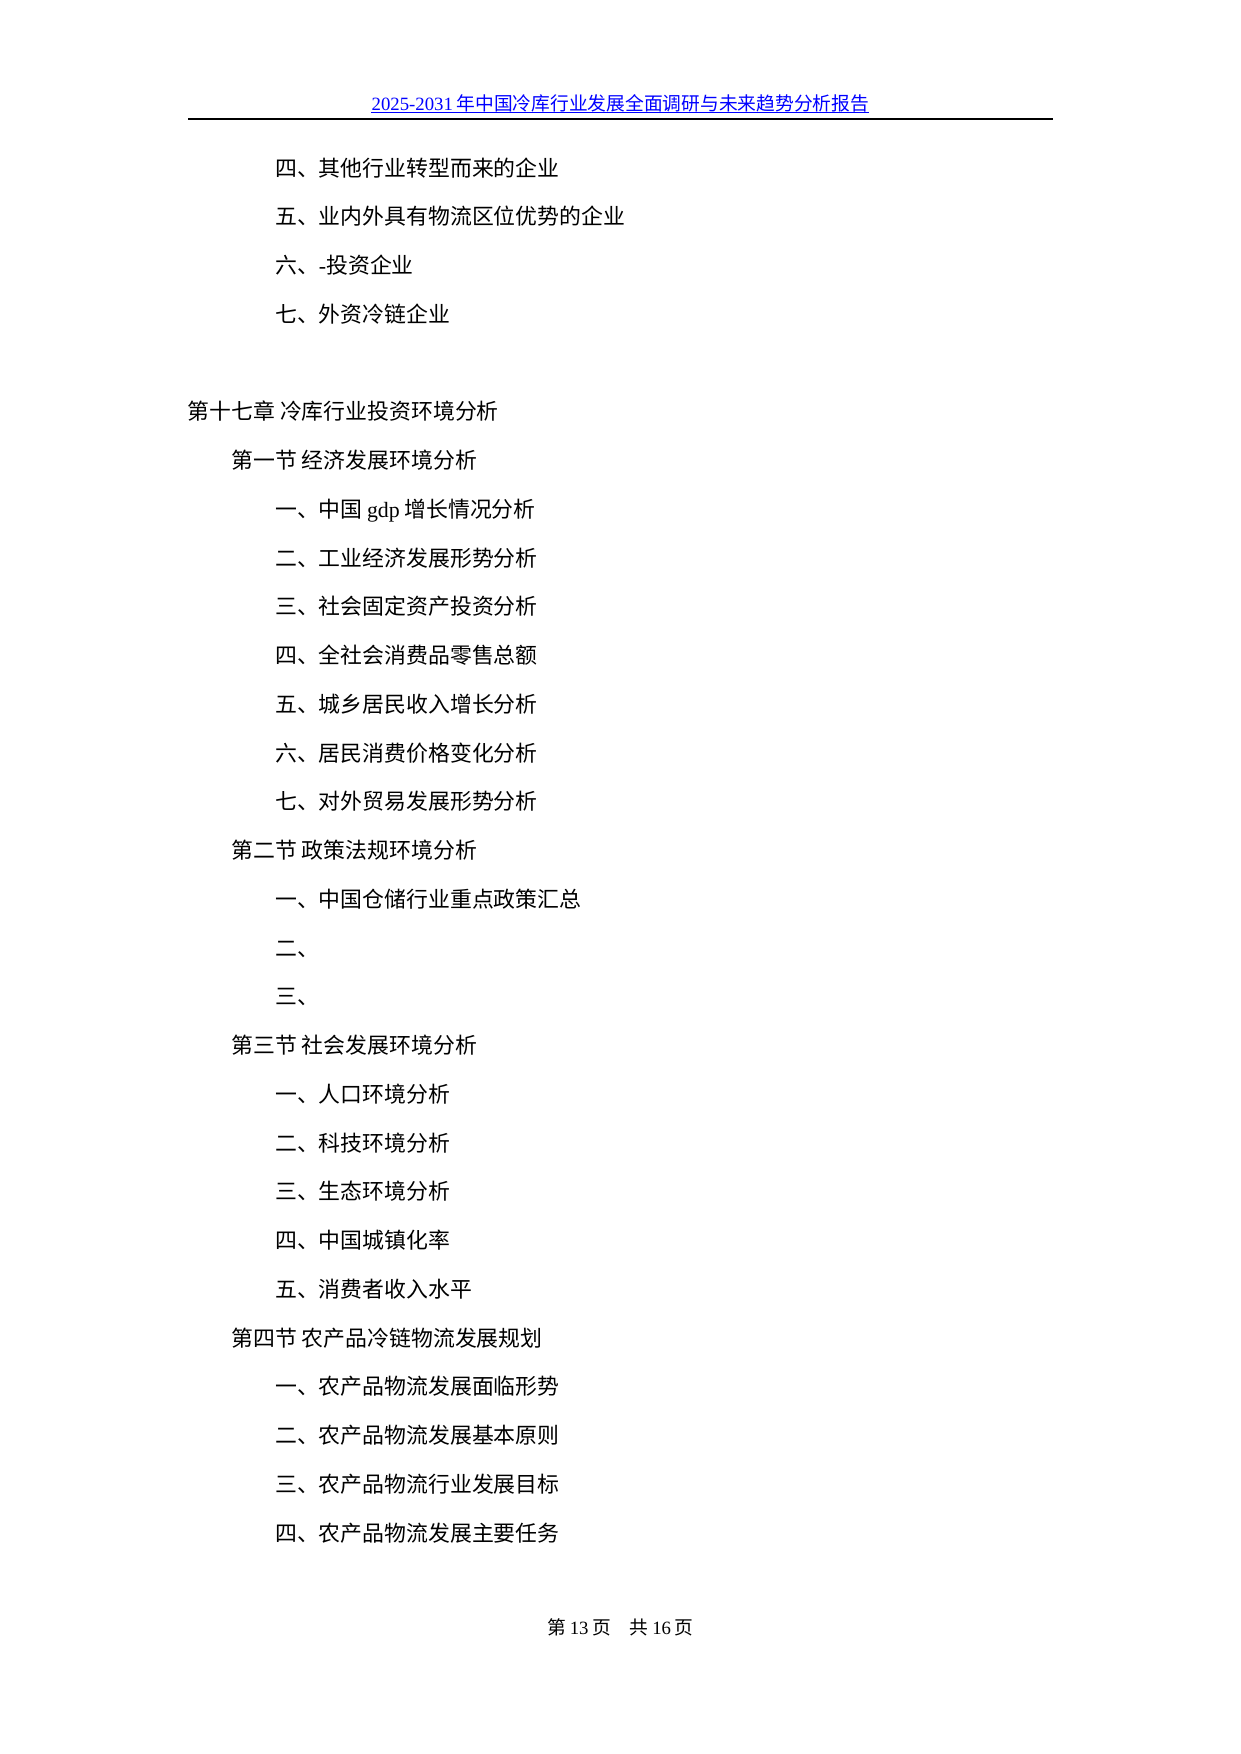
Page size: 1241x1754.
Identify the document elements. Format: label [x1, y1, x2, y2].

text [187, 150, 1053, 1548]
